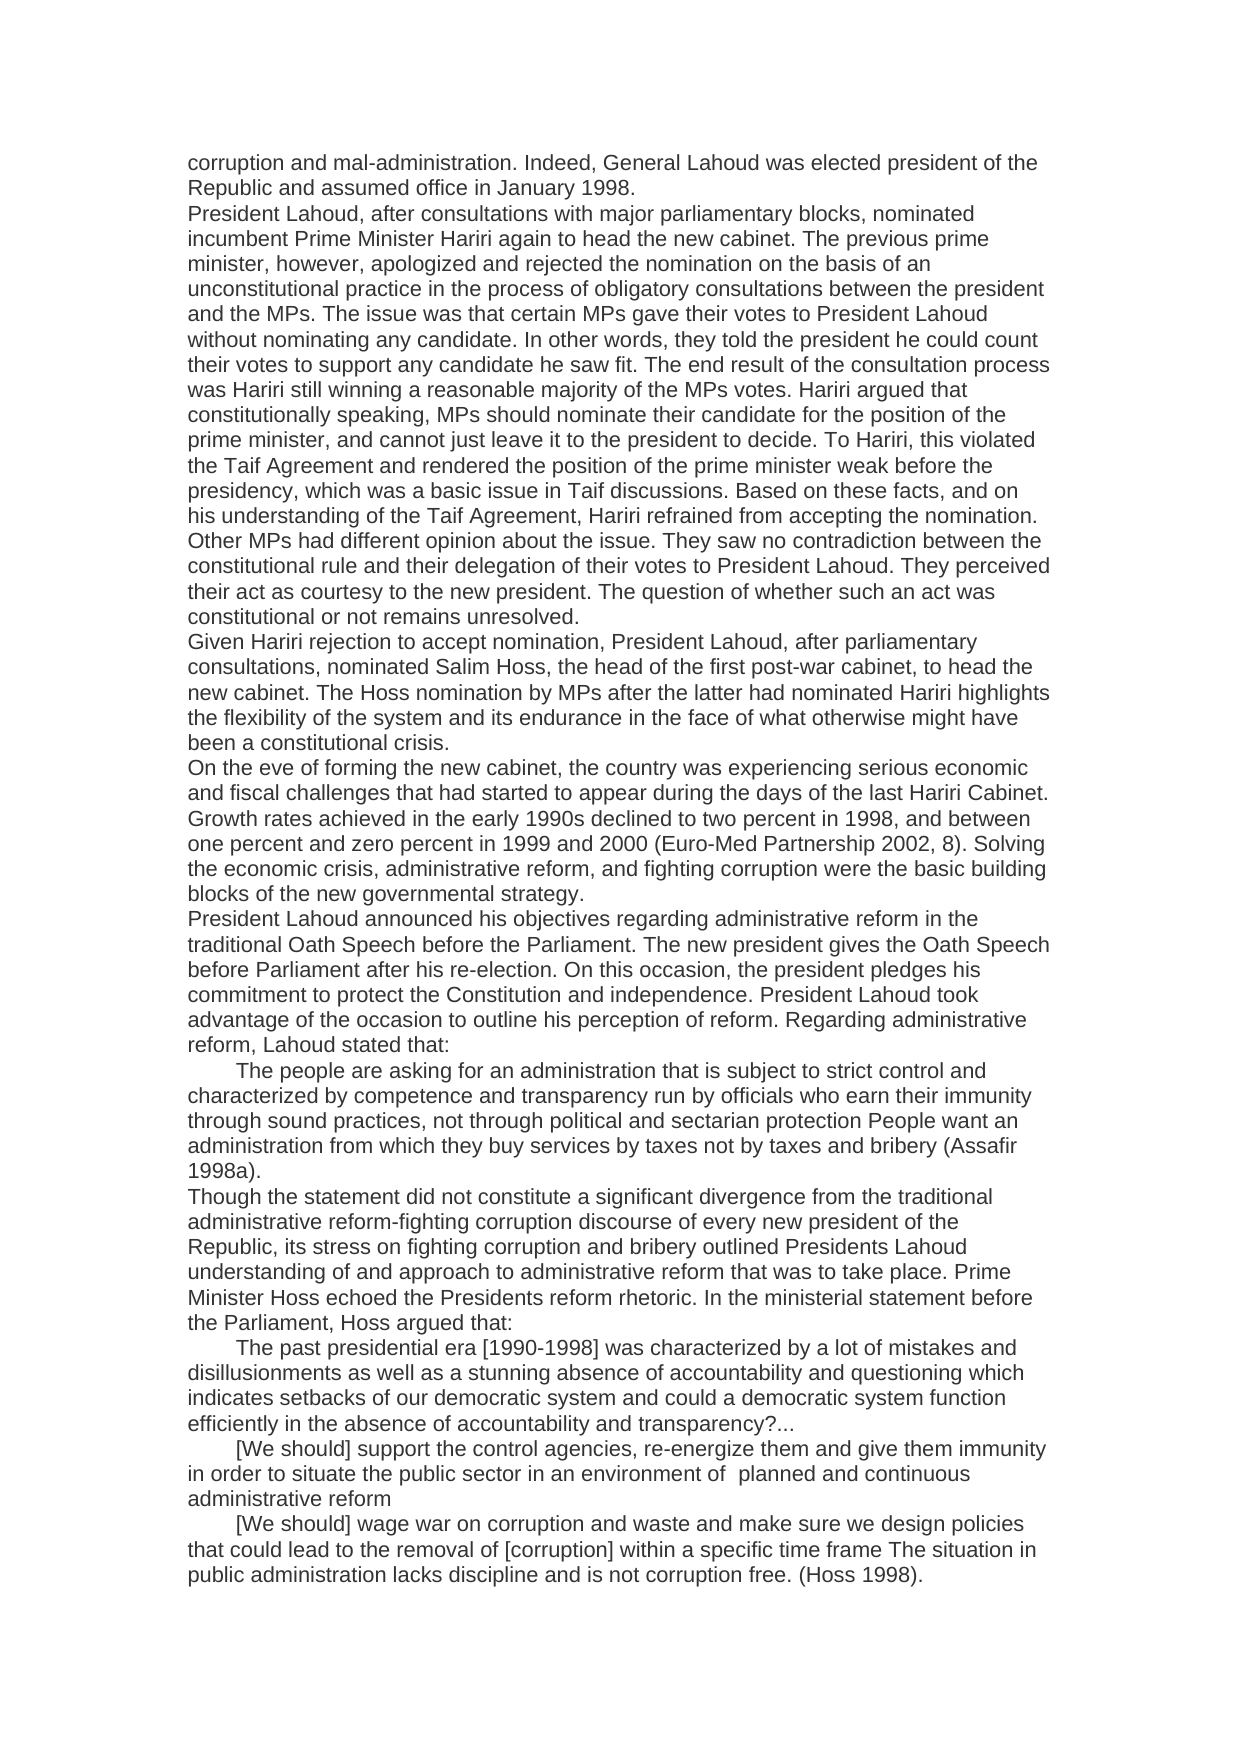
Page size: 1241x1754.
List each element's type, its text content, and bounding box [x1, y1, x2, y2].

text Given Hariri rejection to accept nomination, President Lahoud, after parliamentary consultations, nominated Salim Hoss, the head of the first post-war cabinet, to head the new cabinet. The Hoss nomination by MPs after the latter had nominated Hariri highlights the flexibility of the system and its endurance in the face of what otherwise might have been a constitutional crisis. [187, 629, 1053, 755]
text [We should] support the control agencies, re-energize them and give them immunity in order to situate the public sector in an environment of planned and continuous administrative reform [187, 1436, 1053, 1511]
text Though the statement did not constitute a significant divergence from the traditional administrative reform-fighting corruption discourse of every new president of the Republic, its stress on fighting corruption and bribery outlined Presidents Lahoud understanding of and approach to administrative reform that was to take place. Prime Minister Hoss echoed the Presidents reform rhetoric. In the ministerial statement before the Parliament, Hoss argued that: [187, 1183, 1053, 1335]
text President Lahoud, after consultations with major parliamentary blocks, nominated incumbent Prime Minister Hariri again to head the new cabinet. The previous prime minister, however, apologized and rejected the nomination on the basis of an unconstitutional practice in the process of obligatory consultations between the president and the MPs. The issue was that certain MPs gave their votes to President Lahoud without nominating any candidate. In other words, they told the president he could count their votes to support any candidate he saw fit. The end result of the consultation process was Hariri still winning a reasonable majority of the MPs votes. Hariri argued that constitutionally speaking, MPs should nominate their candidate for the position of the prime minister, and cannot just leave it to the president to decide. To Hariri, this violated the Taif Agreement and rendered the position of the prime minister weak before the presidency, which was a basic issue in Taif discussions. Based on these facts, and on his understanding of the Taif Agreement, Hariri refrained from accepting the nomination. Other MPs had different opinion about the issue. They saw no contradiction between the constitutional rule and their delegation of their votes to President Lahoud. They perceived their act as courtesy to the new president. The question of whether such an act was constitutional or not remains unresolved. [187, 200, 1053, 629]
text The people are asking for an administration that is subject to strict control and characterized by competence and transparency run by officials who earn their immunity through sound practices, not through political and sectarian protection People want an administration from which they buy services by taxes not by taxes and bribery (Assafir 1998a). [187, 1057, 1053, 1183]
text [We should] wage war on corruption and waste and make sure we design policies that could lead to the removal of [corruption] within a specific time frame The situation in public administration lacks discipline and is not corruption free. (Hoss 1998). [187, 1511, 1053, 1587]
text President Lahoud announced his objectives regarding administrative reform in the traditional Oath Speech before the Parliament. The new president gives the Oath Speech before Parliament after his re-election. On this occasion, the president pledges his commitment to protect the Constitution and independence. President Lahoud took advantage of the occasion to outline his perception of reform. Regarding administrative reform, Lahoud stated that: [187, 906, 1053, 1057]
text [187, 150, 1053, 200]
text On the eve of forming the new cabinet, the country was experiencing serious economic and fiscal challenges that had started to appear during the days of the last Hariri Cabinet. Growth rates achieved in the early 1990s declined to two percent in 1998, and between one percent and zero percent in 1999 and 2000 (Euro-Med Partnership 2002, 8). Solving the economic crisis, administrative reform, and fighting corruption were the basic building blocks of the new governmental strategy. [187, 755, 1053, 906]
text The past presidential era [1990-1998] was characterized by a lot of mistakes and disillusionments as well as a stunning absence of accountability and questioning which indicates setbacks of our democratic system and could a democratic system function efficiently in the absence of accountability and transparency?... [187, 1335, 1053, 1436]
